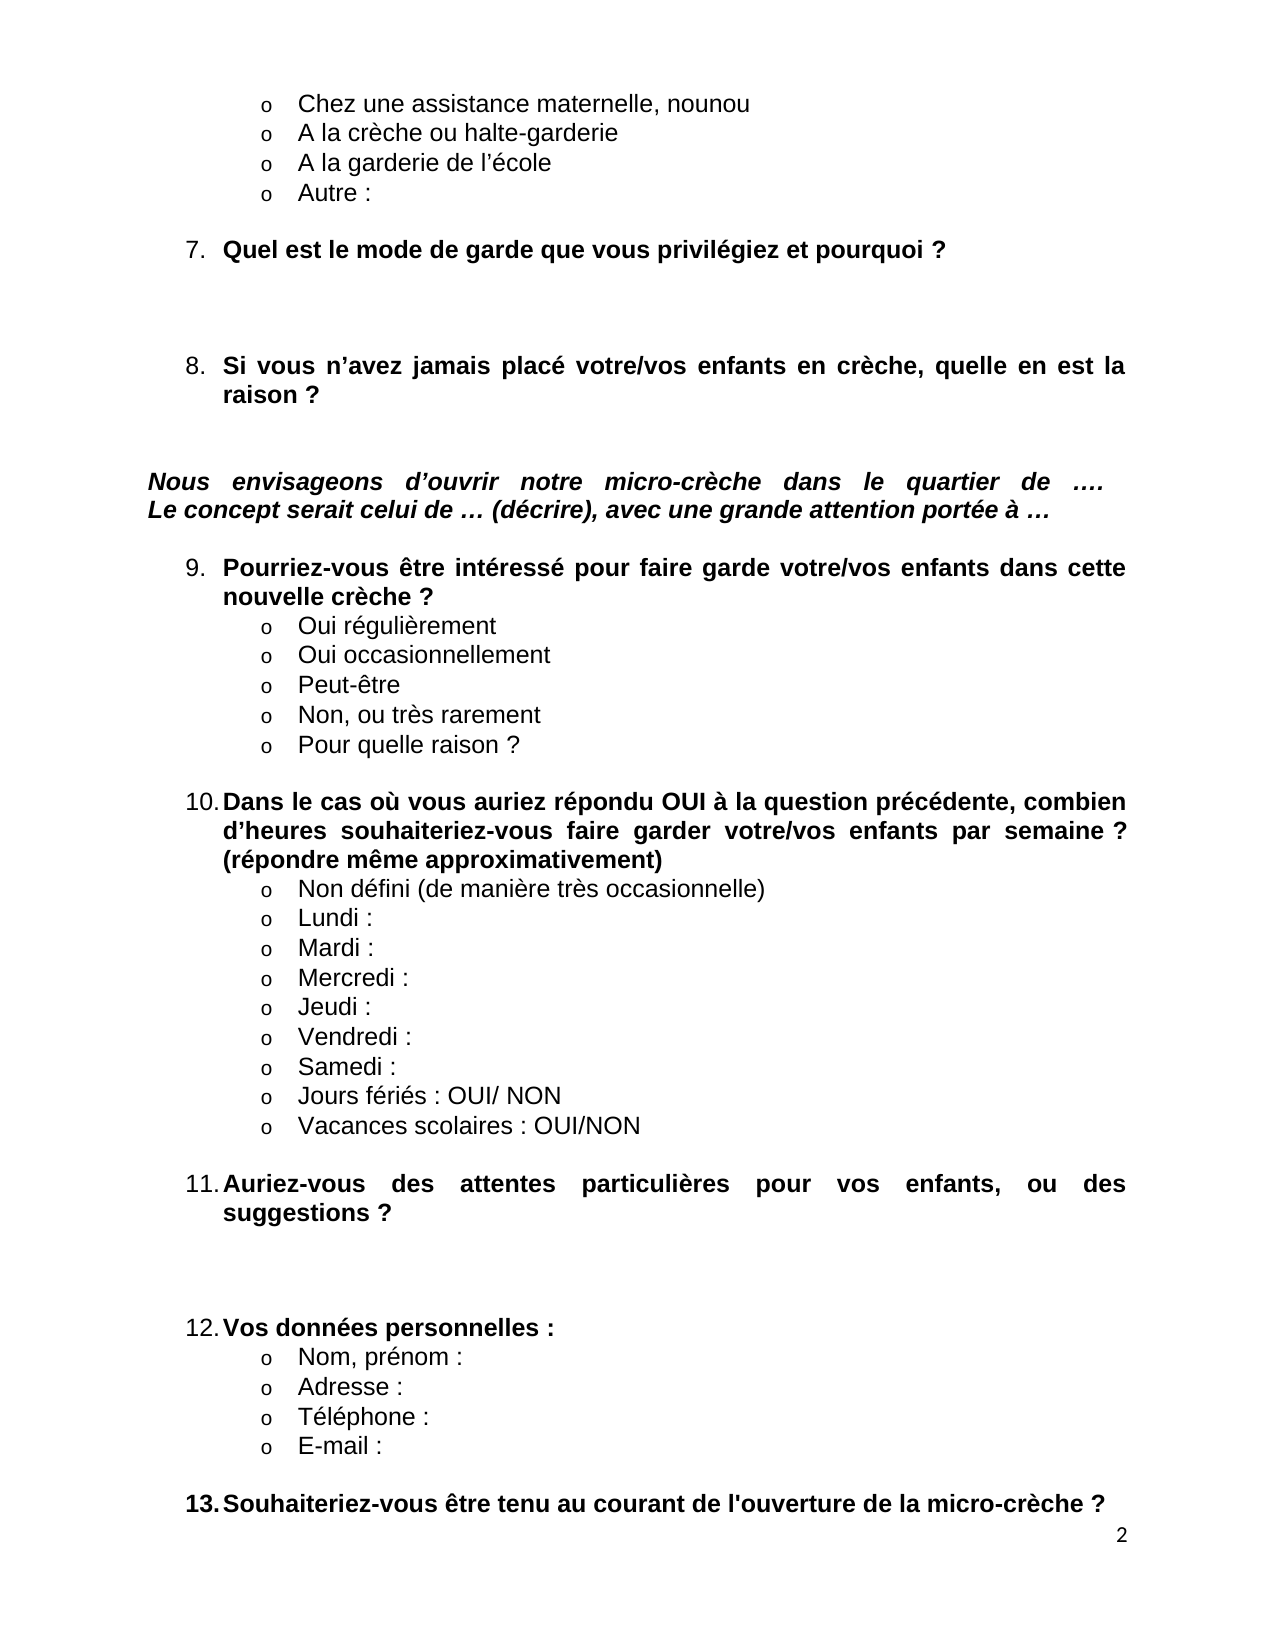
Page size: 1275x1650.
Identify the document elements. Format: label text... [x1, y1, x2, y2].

list Vendredi : [260, 1022, 1127, 1052]
list Lundi : [260, 903, 1127, 933]
list Si vous n’avez jamais placé votre/vos enfants en crèche, quelle en est la raison ? [185, 351, 1127, 409]
list Peut-être [260, 670, 1127, 700]
list A la garderie de l’école [260, 148, 1127, 178]
list Mercredi : [260, 963, 1127, 992]
text Nous envisageons d’ouvrir notre micro-crèche dans le quartier de …. Le concept serait celui de … (décrire), avec une grande attention portée à … [148, 438, 1127, 524]
list A la crèche ou halte-garderie [260, 118, 1127, 148]
list Non, ou très rarement [260, 700, 1127, 729]
list Vos données personnelles : [185, 1313, 1127, 1342]
list Pour quelle raison ? [260, 729, 1127, 787]
list Pourriez-vous être intéressé pour faire garde votre/vos enfants dans cette nouvelle crèche ? [185, 553, 1127, 611]
list Nom, prénom : [260, 1342, 1127, 1372]
list Oui régulièrement [260, 611, 1127, 641]
list Autre : [260, 178, 1127, 235]
list Vacances scolaires : OUI/NON [260, 1111, 1127, 1169]
list Auriez-vous des attentes particulières pour vos enfants, ou des suggestions ? [185, 1169, 1127, 1226]
list Jours fériés : OUI/ NON [260, 1081, 1127, 1111]
list Non défini (de manière très occasionnelle) [260, 873, 1127, 903]
list E-mail : [260, 1431, 1127, 1489]
list Quel est le mode de garde que vous privilégiez et pourquoi ? [185, 235, 1127, 264]
list Jeudi : [260, 992, 1127, 1022]
list Souhaiteriez-vous être tenu au courant de l'ouverture de la micro-crèche ? [185, 1489, 1127, 1518]
list Téléphone : [260, 1401, 1127, 1431]
list Samedi : [260, 1052, 1127, 1081]
list Dans le cas où vous auriez répondu OUI à la question précédente, combien d’heures souhaiteriez-vous faire garder votre/vos enfants par semaine ? (répondre même approximativement) [185, 787, 1127, 873]
list Oui occasionnellement [260, 641, 1127, 670]
list Mardi : [260, 933, 1127, 963]
list Adresse : [260, 1372, 1127, 1401]
list Chez une assistance maternelle, nounou [260, 89, 1127, 118]
